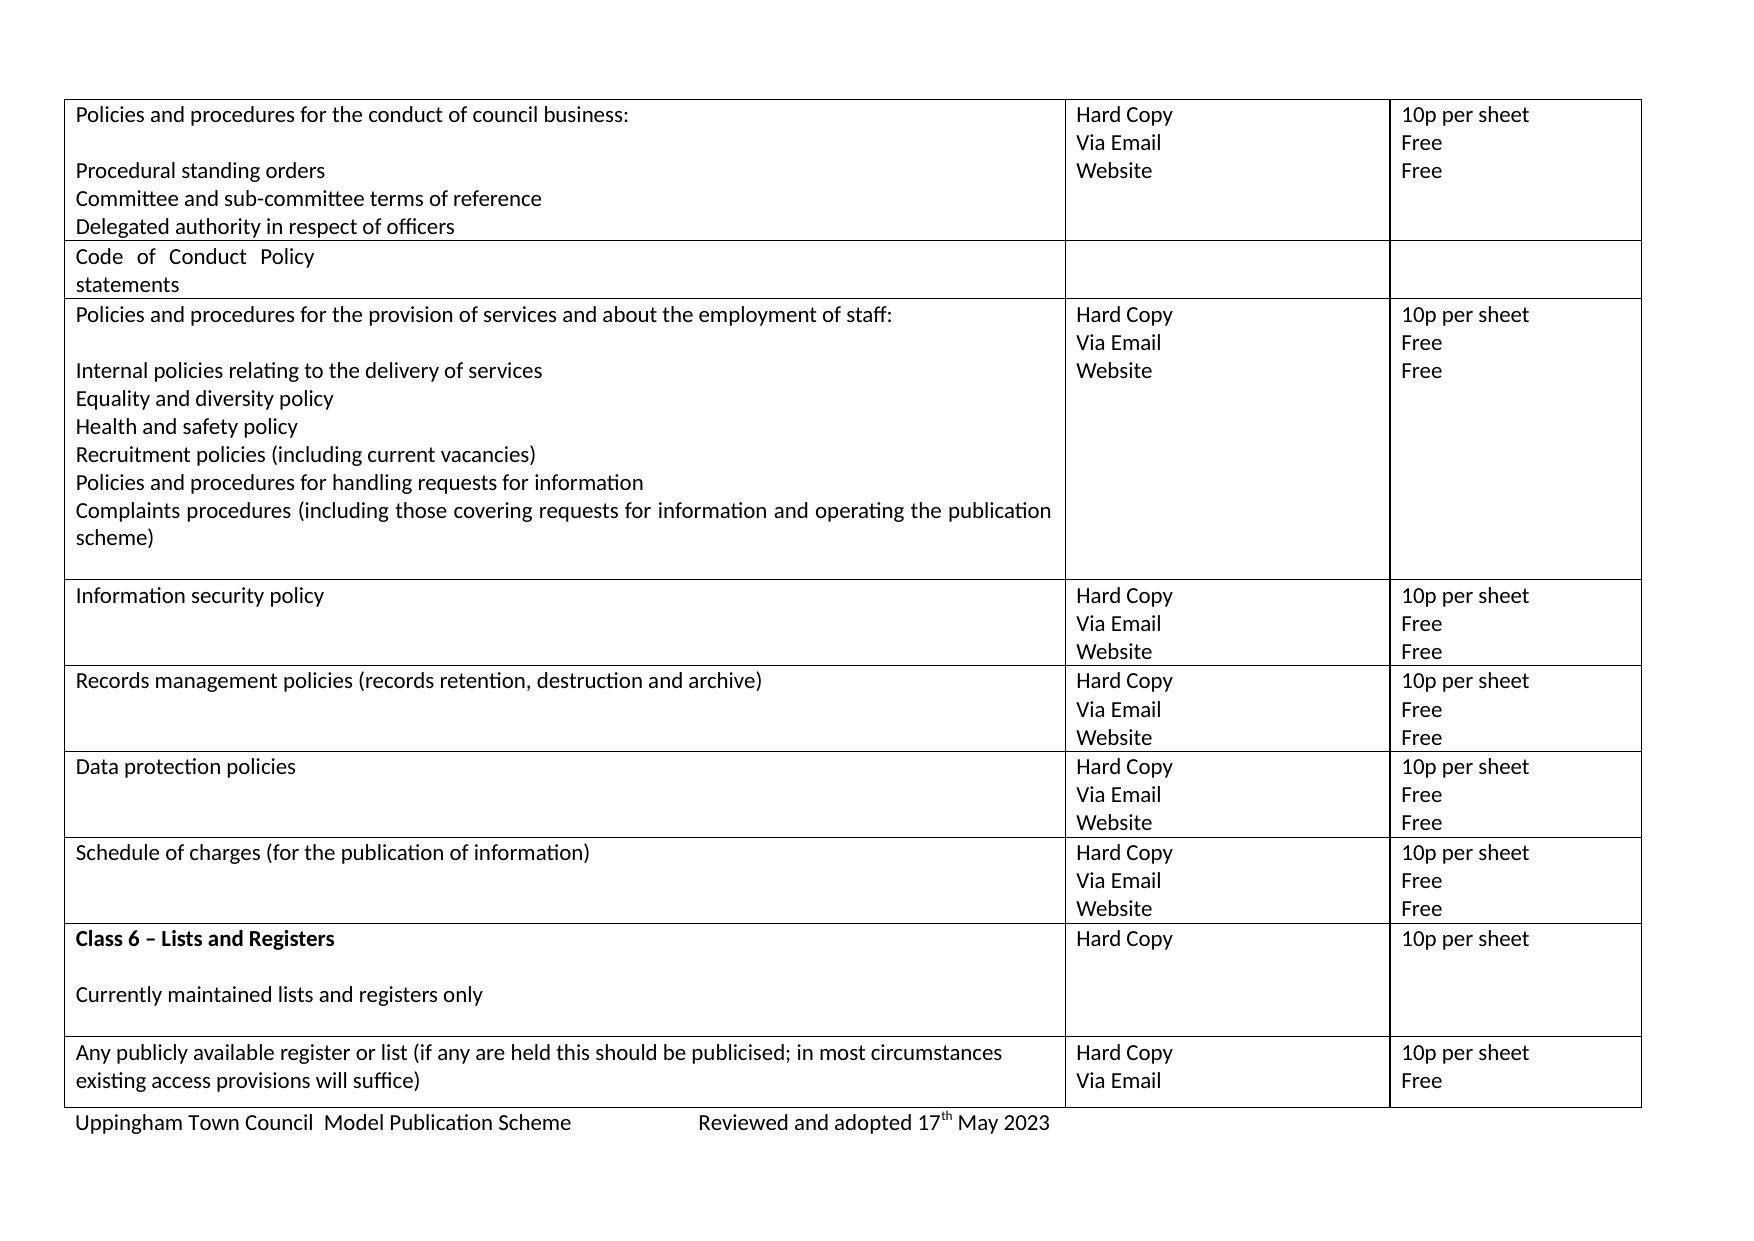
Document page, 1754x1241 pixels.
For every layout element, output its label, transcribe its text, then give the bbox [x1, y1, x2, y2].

table_cell Schedule of charges (for the publication of information) [65, 838, 1065, 922]
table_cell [1391, 100, 1641, 240]
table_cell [1066, 100, 1389, 240]
table_cell [1391, 241, 1641, 298]
table_cell Code of Conduct Policy statements [65, 241, 1065, 298]
table_cell Class 6 – Lists and Registers Currently maintained lists and registers only [65, 924, 1065, 1036]
table_cell Information security policy [65, 580, 1065, 665]
table_cell Policies and procedures for the provision of services and about the employment of staff: Internal policies relating to the delivery of services Equality and diversity policy Health and safety policy Recruitment policies (including current vacancies) Policies and procedures for handling requests for information Complaints procedures (including those covering requests for information and operating the publication scheme) [65, 299, 1065, 579]
table_cell 10p per sheet Free Free [1391, 580, 1641, 665]
table_cell 10p per sheet Free Free [1391, 299, 1641, 579]
table_cell 10p per sheet Free Free [1391, 838, 1641, 922]
table_cell Hard Copy Via Email Website [1066, 299, 1389, 579]
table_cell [1391, 1037, 1641, 1107]
table_cell Hard Copy [1066, 924, 1389, 1036]
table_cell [65, 1037, 1065, 1107]
table_cell 10p per sheet Free Free [1391, 666, 1641, 751]
table_cell 10p per sheet Free Free [1391, 752, 1641, 837]
table_cell Policies and procedures for the conduct of council business: Procedural standing orders Committee and sub-committee terms of reference Delegated authority in respect of officers [65, 100, 1065, 240]
table_cell 10p per sheet [1391, 924, 1641, 1036]
table_cell Records management policies (records retention, destruction and archive) [65, 666, 1065, 751]
table_cell Hard Copy Via Email Website [1066, 666, 1389, 751]
table_cell Hard Copy Via Email Website [1066, 580, 1389, 665]
table_cell [1066, 241, 1389, 298]
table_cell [1066, 1037, 1389, 1107]
table_cell Data protection policies [65, 752, 1065, 837]
table_cell Hard Copy Via Email Website [1066, 752, 1389, 837]
table_cell Hard Copy Via Email Website [1066, 838, 1389, 922]
